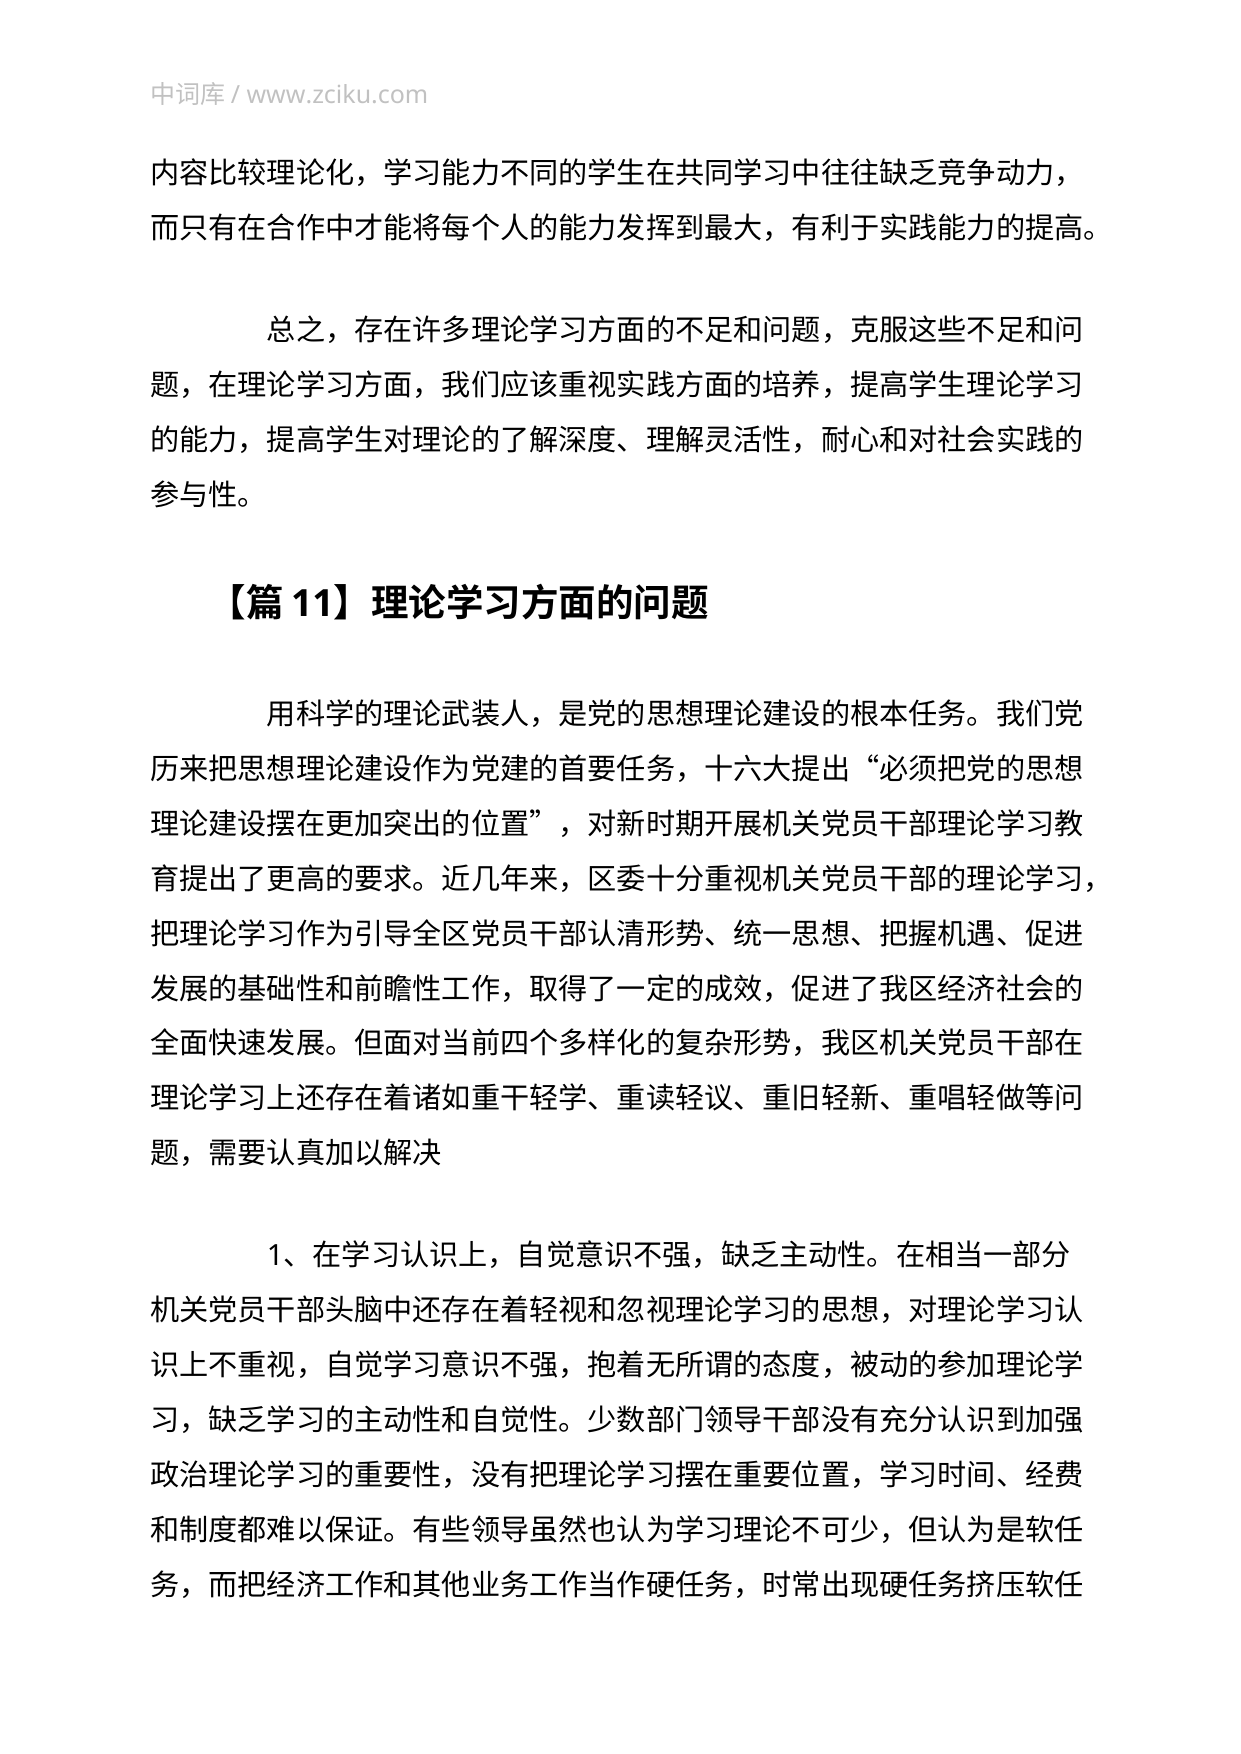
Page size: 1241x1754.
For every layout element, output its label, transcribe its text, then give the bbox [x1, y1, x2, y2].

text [150, 1232, 1090, 1603]
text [150, 150, 1090, 247]
text 总之，存在许多理论学习方面的不足和问题，克服这些不足和问题，在理论学习方面，我们应该重视实践方面的培养，提高学生理论学习的能力，提高学生对理论的了解深度、理解灵活性，耐心和对社会实践的参与性。 [150, 307, 1090, 514]
text 【篇11】理论学习方面的问题 [150, 573, 1090, 628]
text 用科学的理论武装人，是党的思想理论建设的根本任务。我们党历来把思想理论建设作为党建的首要任务，十六大提出“必须把党的思想理论建设摆在更加突出的位置”，对新时期开展机关党员干部理论学习教育提出了更高的要求。近几年来，区委十分重视机关党员干部的理论学习，把理论学习作为引导全区党员干部认清形势、统一思想、把握机遇、促进发展的基础性和前瞻性工作，取得了一定的成效，促进了我区经济社会的全面快速发展。但面对当前四个多样化的复杂形势，我区机关党员干部在理论学习上还存在着诸如重干轻学、重读轻议、重旧轻新、重唱轻做等问题，需要认真加以解决 [150, 691, 1090, 1172]
